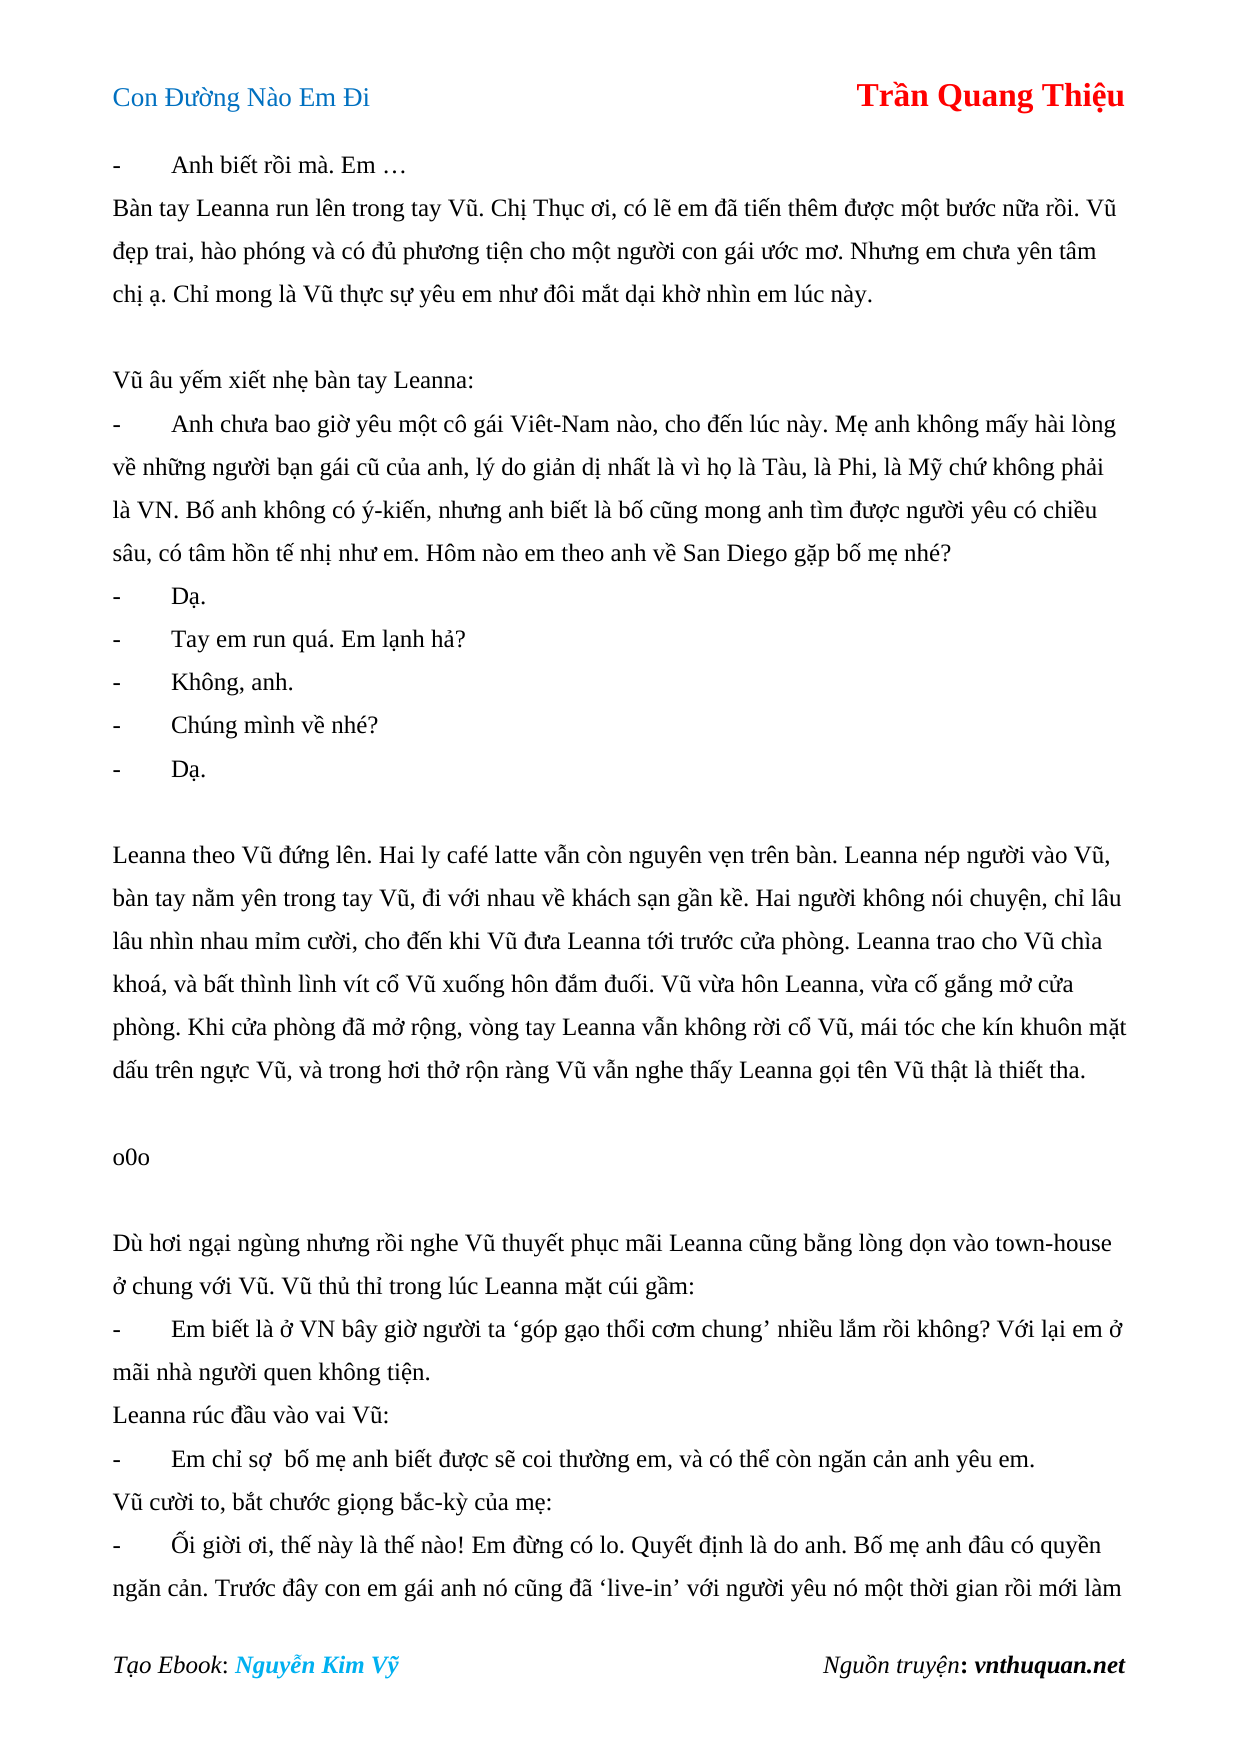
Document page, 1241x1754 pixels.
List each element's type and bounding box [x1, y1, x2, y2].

text [112, 150, 1128, 1602]
